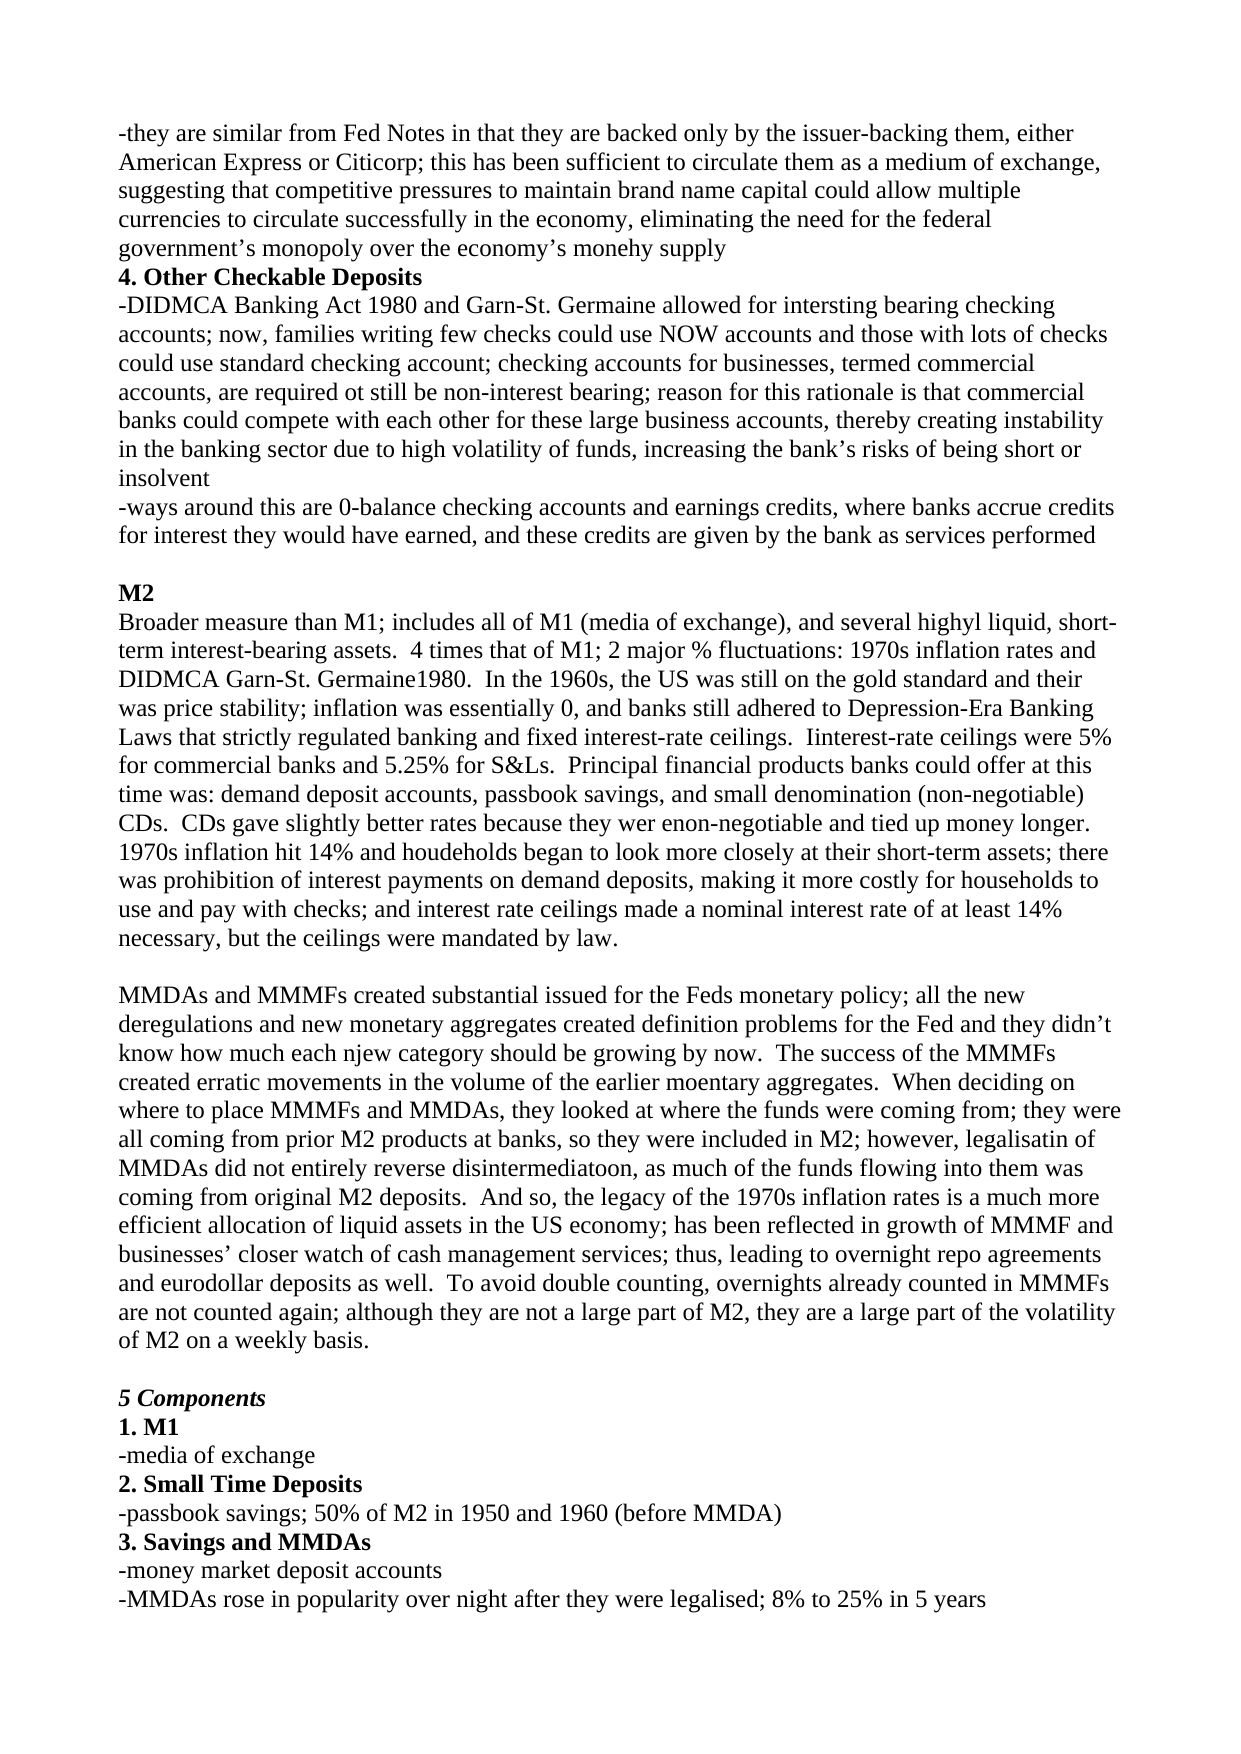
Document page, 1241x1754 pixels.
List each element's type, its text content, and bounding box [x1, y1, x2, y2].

text -money market deposit accounts [118, 1556, 1122, 1584]
text MMDAs and MMMFs created substantial issued for the Feds monetary policy; all the new deregulations and new monetary aggregates created definition problems for the Fed and they didn’t know how much each njew category should be growing by now. The success of the MMMFs created erratic movements in the volume of the earlier moentary aggregates. When deciding on where to place MMMFs and MMDAs, they looked at where the funds were coming from; they were all coming from prior M2 products at banks, so they were included in M2; however, legalisatin of MMDAs did not entirely reverse disintermediatoon, as much of the funds flowing into them was coming from original M2 deposits. And so, the legacy of the 1970s inflation rates is a much more efficient allocation of liquid assets in the US economy; has been reflected in growth of MMMF and businesses’ closer watch of cash management services; thus, leading to overnight repo agreements and eurodollar deposits as well. To avoid double counting, overnights already counted in MMMFs are not counted again; although they are not a large part of M2, they are a large part of the volatility of M2 on a weekly basis. [118, 981, 1122, 1354]
text 4. Other Checkable Deposits [118, 262, 1122, 291]
text -MMDAs rose in popularity over night after they were legalised; 8% to 25% in 5 years [118, 1584, 1122, 1613]
text -they are similar from Fed Notes in that they are backed only by the issuer-backing them, either American Express or Citicorp; this has been sufficient to circulate them as a medium of exchange, suggesting that competitive pressures to maintain brand name capital could allow multiple currencies to circulate successfully in the economy, eliminating the need for the federal government’s monopoly over the economy’s monehy supply [118, 118, 1122, 262]
text -ways around this are 0-balance checking accounts and earnings credits, where banks accrue credits for interest they would have earned, and these credits are given by the bank as services performed [118, 492, 1122, 549]
text 5 Components [118, 1383, 1122, 1412]
text M2 [118, 578, 1122, 607]
text 3. Savings and MMDAs [118, 1527, 1122, 1556]
text -media of exchange [118, 1441, 1122, 1469]
text -passbook savings; 50% of M2 in 1950 and 1960 (before MMDA) [118, 1498, 1122, 1527]
text 2. Small Time Deposits [118, 1469, 1122, 1498]
text Broader measure than M1; includes all of M1 (media of exchange), and several highyl liquid, short-term interest-bearing assets. 4 times that of M1; 2 major % fluctuations: 1970s inflation rates and DIDMCA Garn-St. Germaine1980. In the 1960s, the US was still on the gold standard and their was price stability; inflation was essentially 0, and banks still adhered to Depression-Era Banking Laws that strictly regulated banking and fixed interest-rate ceilings. Iinterest-rate ceilings were 5% for commercial banks and 5.25% for S&Ls. Principal financial products banks could offer at this time was: demand deposit accounts, passbook savings, and small denomination (non-negotiable) CDs. CDs gave slightly better rates because they wer enon-negotiable and tied up money longer. 1970s inflation hit 14% and houdeholds began to look more closely at their short-term assets; there was prohibition of interest payments on demand deposits, making it more costly for households to use and pay with checks; and interest rate ceilings made a nominal interest rate of at least 14% necessary, but the ceilings were mandated by law. [118, 607, 1122, 952]
text -DIDMCA Banking Act 1980 and Garn-St. Germaine allowed for intersting bearing checking accounts; now, families writing few checks could use NOW accounts and those with lots of checks could use standard checking account; checking accounts for businesses, termed commercial accounts, are required ot still be non-interest bearing; reason for this rationale is that commercial banks could compete with each other for these large business accounts, thereby creating instability in the banking sector due to high volatility of funds, increasing the bank’s risks of being short or insolvent [118, 291, 1122, 492]
text 1. M1 [118, 1412, 1122, 1441]
